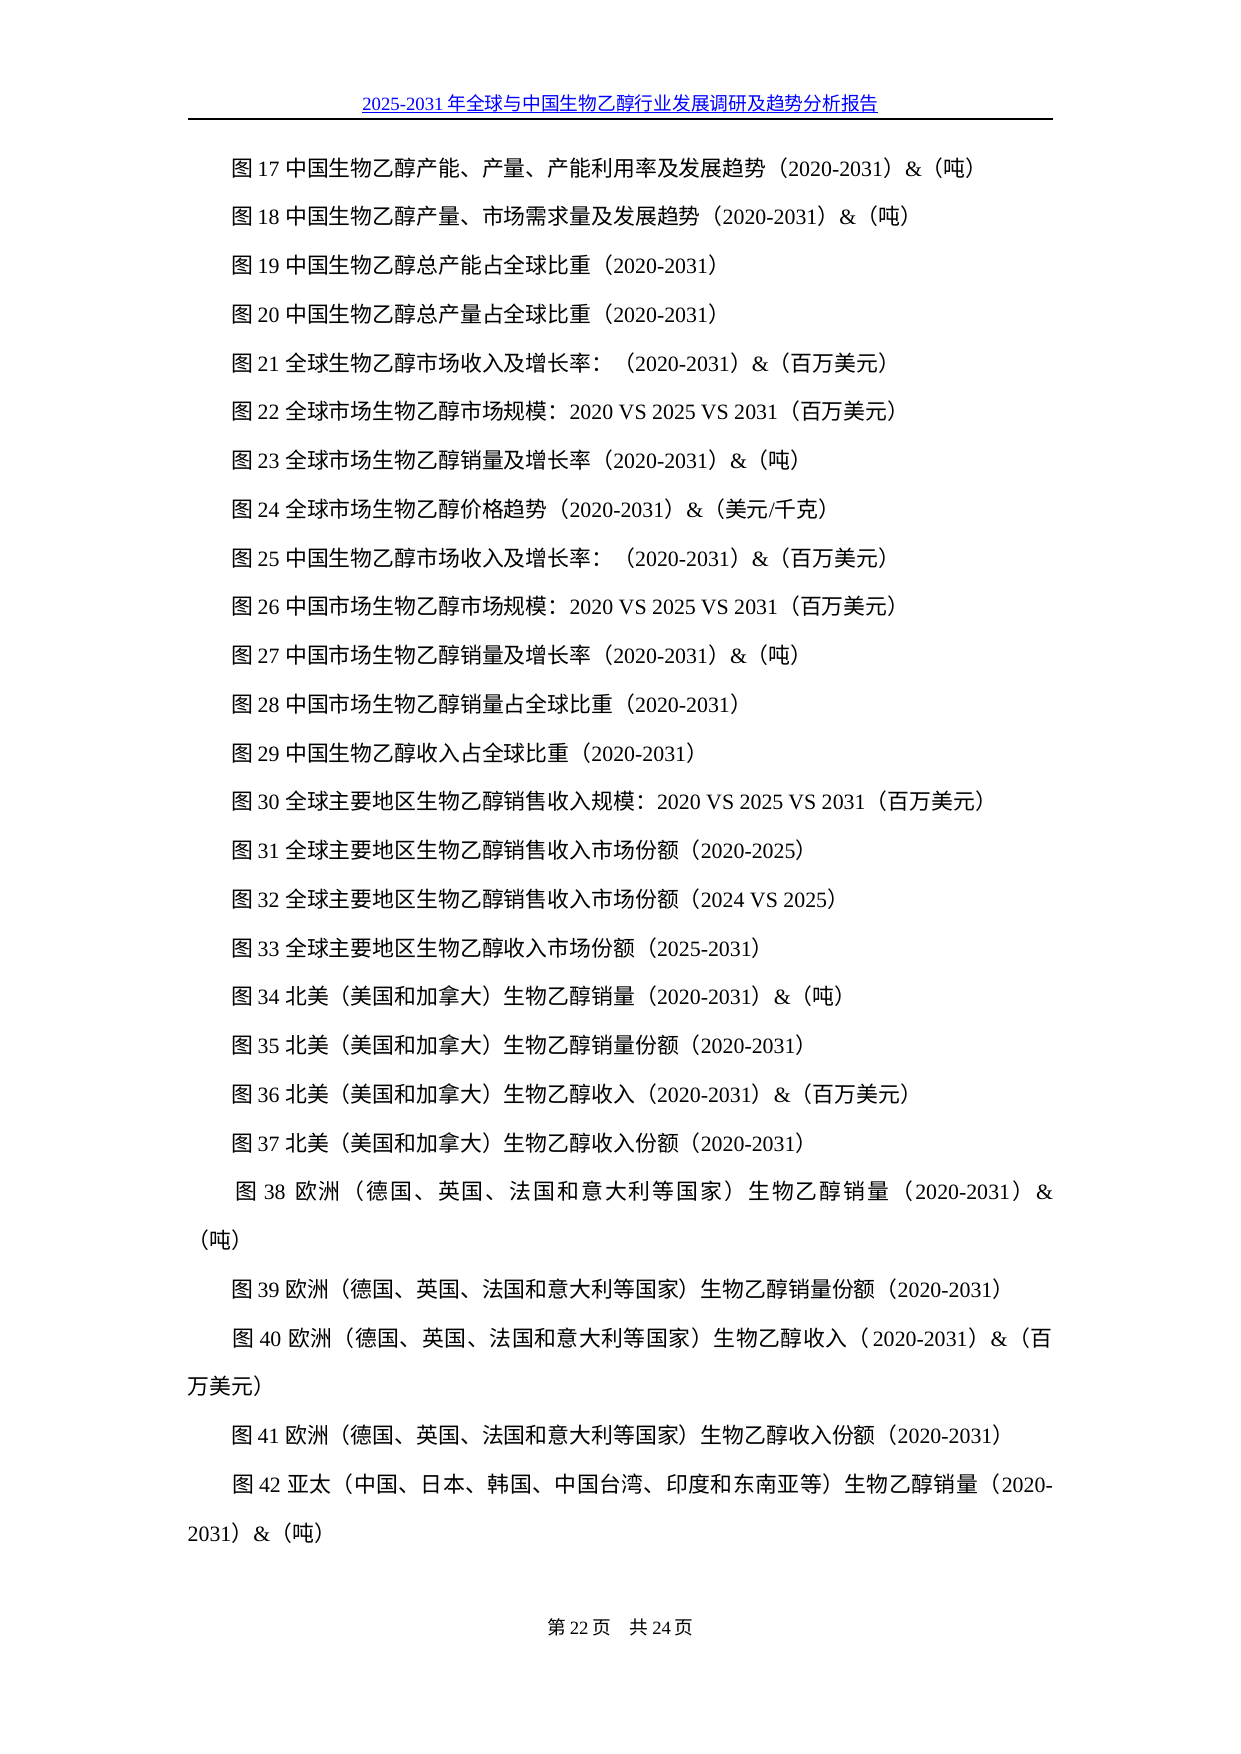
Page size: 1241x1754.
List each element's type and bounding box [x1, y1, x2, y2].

text [187, 150, 1053, 1548]
